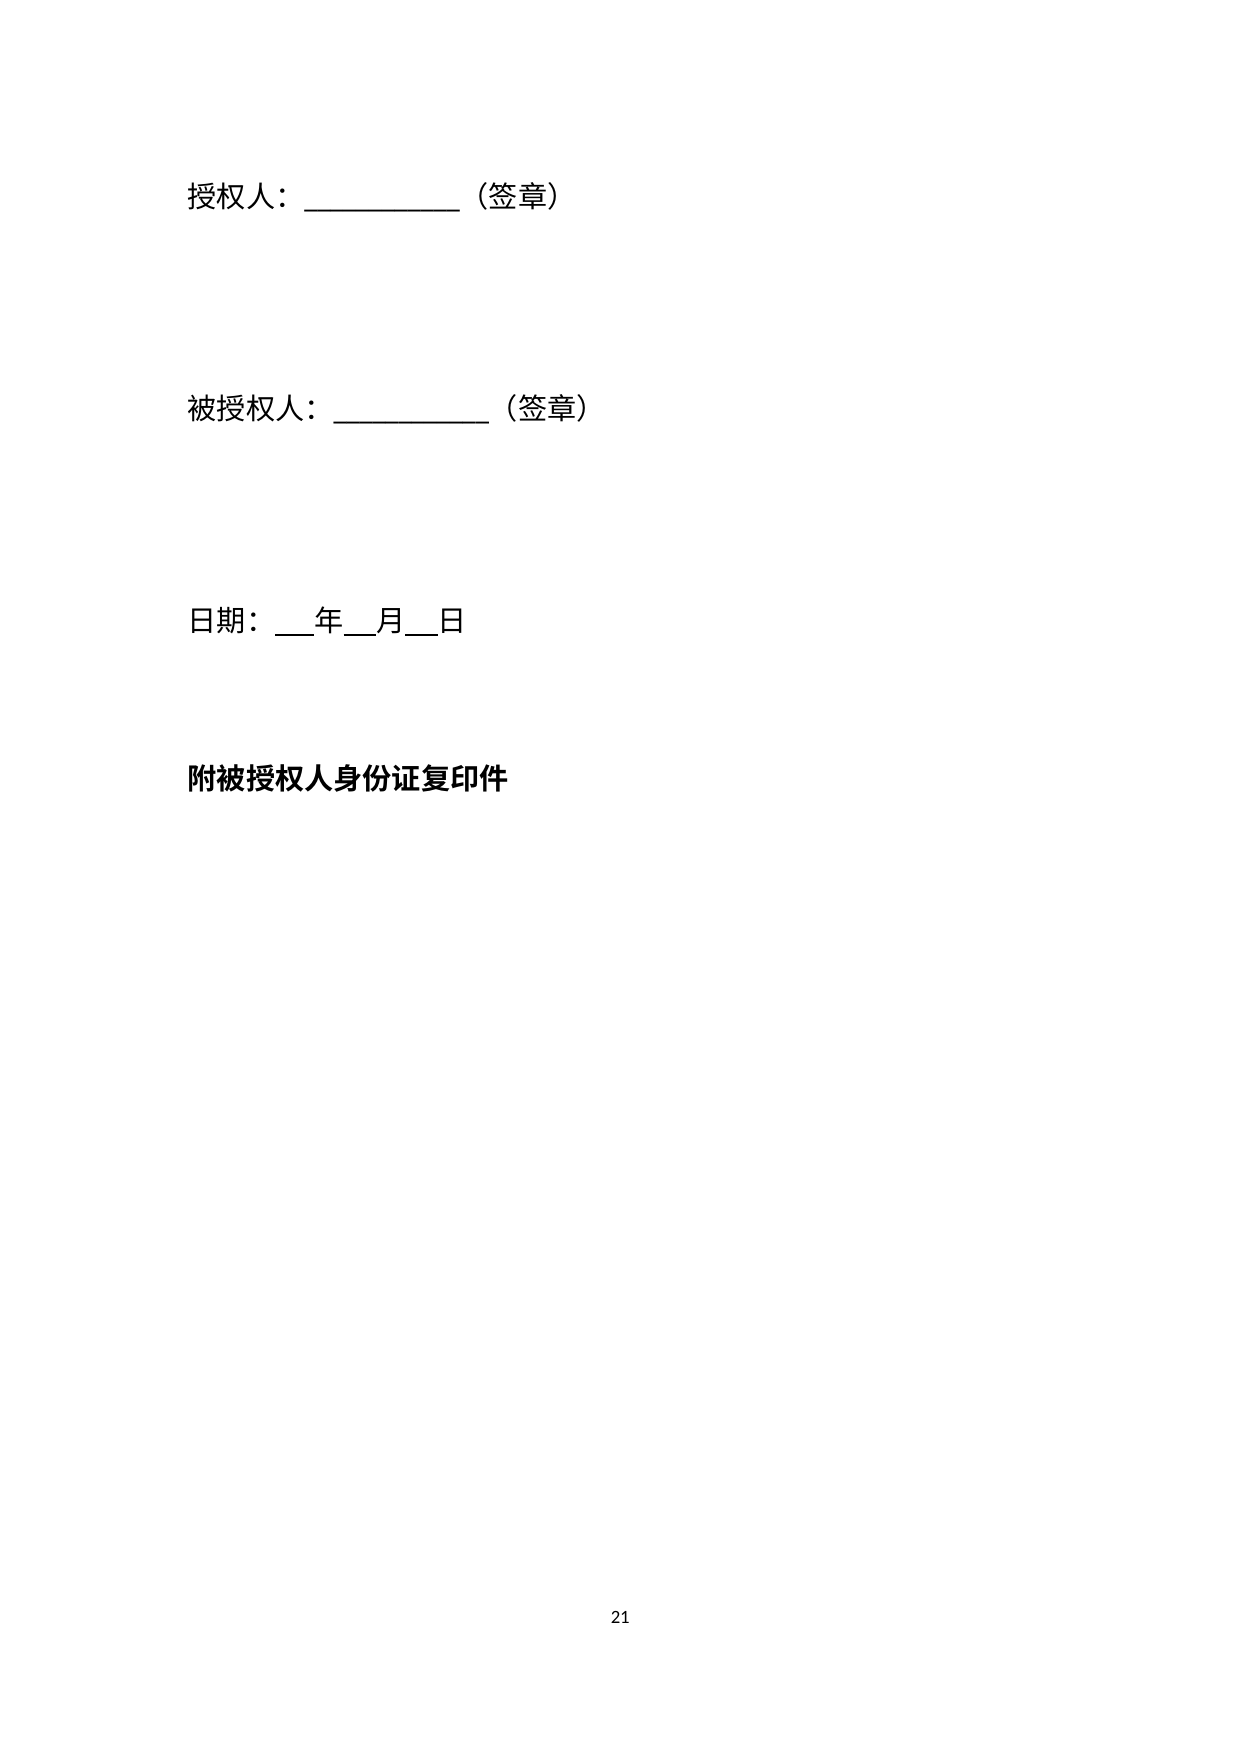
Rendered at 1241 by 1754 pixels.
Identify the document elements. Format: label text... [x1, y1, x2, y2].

text 附被授权人身份证复印件 [187, 756, 1053, 798]
text 授权人：____________（签章） [187, 162, 1053, 227]
text 日期： 年 月 日 [187, 586, 1053, 651]
text 被授权人：____________（签章） [187, 374, 1053, 439]
